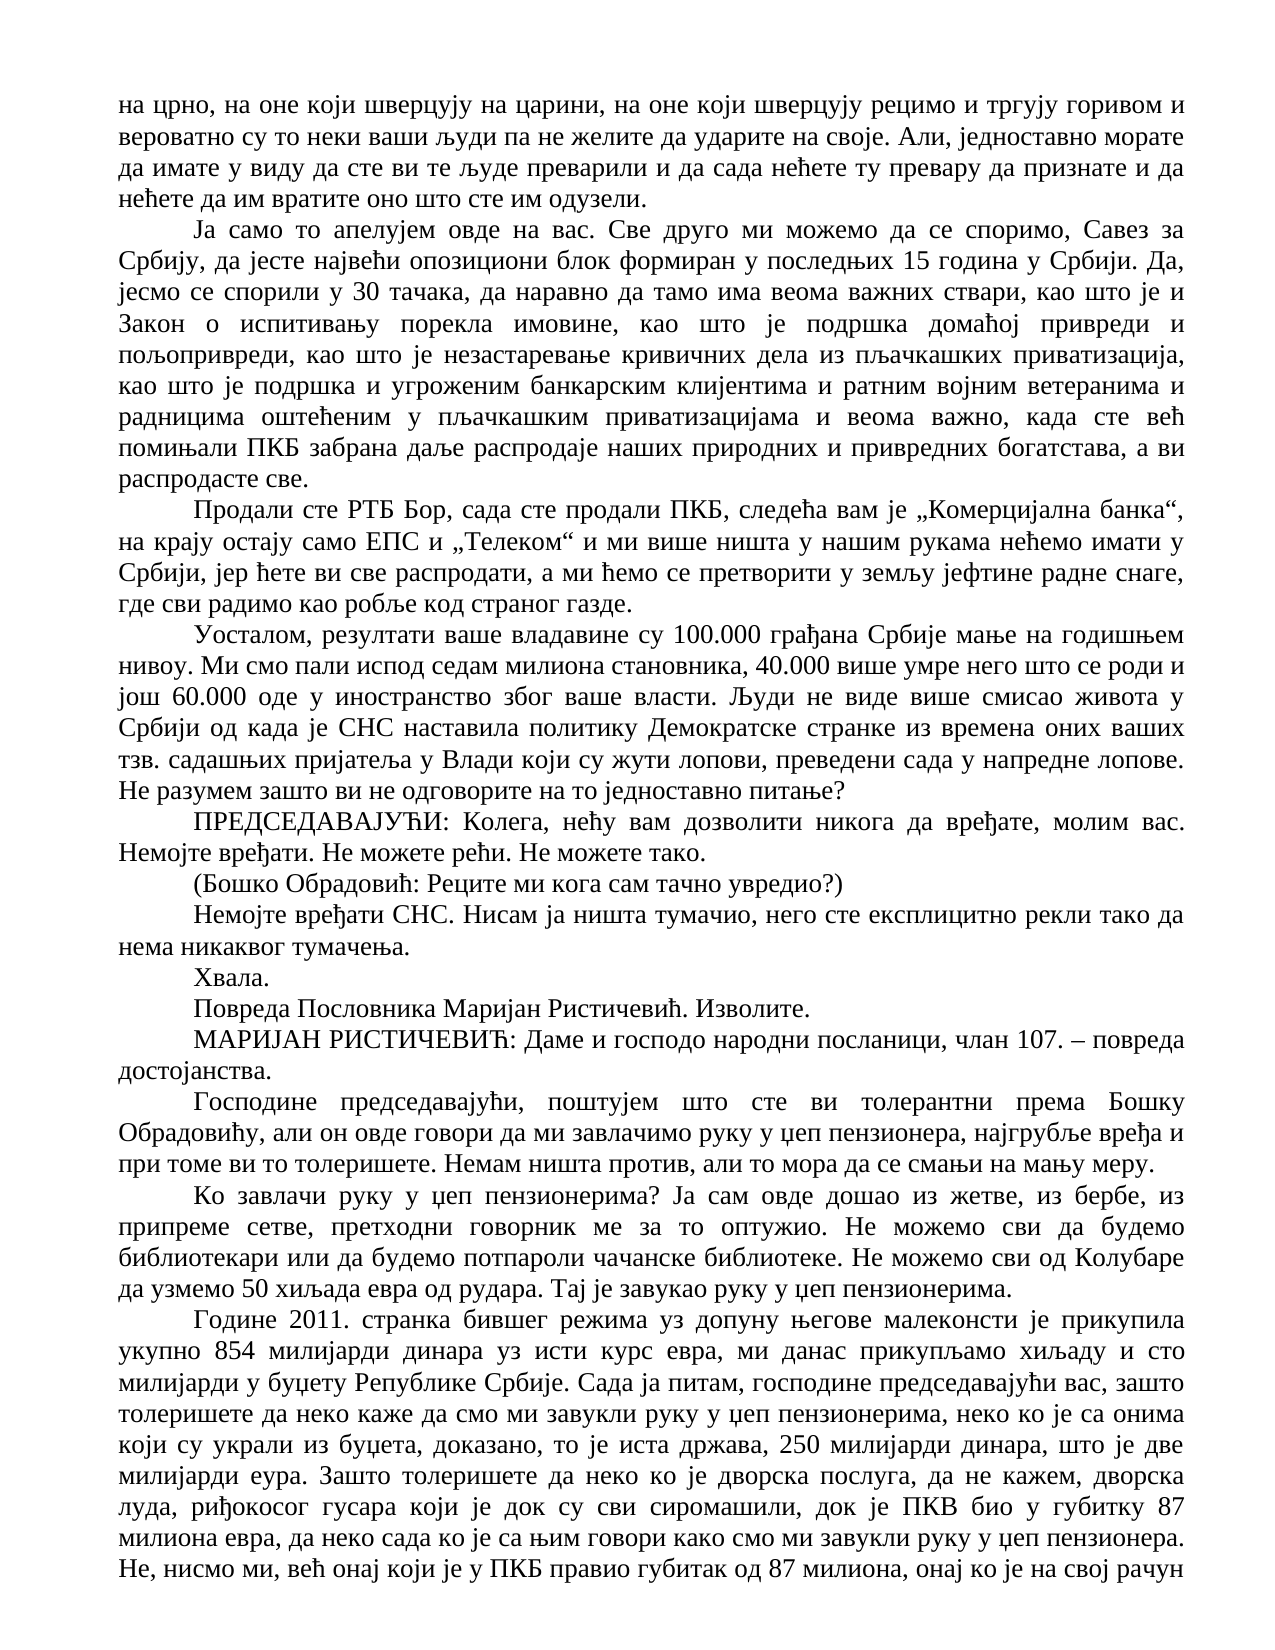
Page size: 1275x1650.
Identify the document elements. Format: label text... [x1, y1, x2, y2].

text Господине председавајући, поштујем што сте ви толерантни према Бошку Обрадовићу, али он овде говори да ми завлачимо руку у џеп пензионера, најгрубље вређа и при томе ви то толеришете. Немам ништа против, али то мора да се смањи на мању меру. [118, 1085, 1186, 1179]
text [118, 89, 1186, 213]
text МАРИЈАН РИСТИЧЕВИЋ: Даме и господо народни посланици, члан 107. – повреда достојанства. [118, 1023, 1186, 1085]
text Хвала. [118, 961, 1186, 992]
text Ја само то апелујем овде на вас. Све друго ми можемо да се споримо, Савез за Србију, да јесте највећи опозициони блок формиран у последњих 15 година у Србији. Да, јесмо се спорили у 30 тачака, да наравно да тамо има веома важних ствари, као што је и Закон о испитивању порекла имовине, као што је подршка домаћој привреди и пољопривреди, као што је незастаревање кривичних дела из пљачкашких приватизација, као што је подршка и угроженим банкарским клијентима и ратним војним ветеранима и радницима оштећеним у пљачкашким приватизацијама и веома важно, када сте већ помињали ПКБ забрана даље распродаје наших природних и привредних богатстава, а ви распродасте све. [118, 213, 1186, 493]
text Уосталом, резултати ваше владавине су 100.000 грађана Србије мање на годишњем нивоу. Ми смо пали испод седам милиона становника, 40.000 више умре него што се роди и још 60.000 оде у иностранство због ваше власти. Људи не виде више смисао живота у Србији од када је СНС наставила политику Демократске странке из времена оних ваших тзв. садашњих пријатеља у Влади који су жути лопови, преведени сада у напредне лопове. Не разумем зашто ви не одговорите на то једноставно питање? [118, 618, 1186, 805]
text Ко завлачи руку у џеп пензионерима? Ја сам овде дошао из жетве, из бербе, из припреме сетве, претходни говорник ме за то оптужио. Не можемо сви да будемо библиотекари или да будемо потпароли чачанске библиотеке. Не можемо сви од Колубаре да узмемо 50 хиљада евра од рудара. Тај је завукао руку у џеп пензионерима. [118, 1179, 1186, 1303]
text Продали сте РТБ Бор, сада сте продали ПКБ, следећа вам је „Комерцијална банка“, на крају остају само ЕПС и „Телеком“ и ми више ништа у нашим рукама нећемо имати у Србији, јер ћете ви све распродати, а ми ћемо се претворити у земљу јефтине радне снаге, где сви радимо као робље код страног газде. [118, 493, 1186, 618]
text Повреда Пословника Маријан Ристичевић. Изволите. [118, 992, 1186, 1023]
text (Бошко Обрадовић: Реците ми кога сам тачно увредио?) [118, 867, 1186, 898]
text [118, 1303, 1186, 1584]
text Немојте вређати СНС. Нисам ја ништа тумачио, него сте експлицитно рекли тако да нема никаквог тумачења. [118, 898, 1186, 961]
text ПРЕДСЕДАВАЈУЋИ: Колега, нећу вам дозволити никога да вређате, молим вас. Немојте вређати. Не можете рећи. Не можете тако. [118, 805, 1186, 867]
